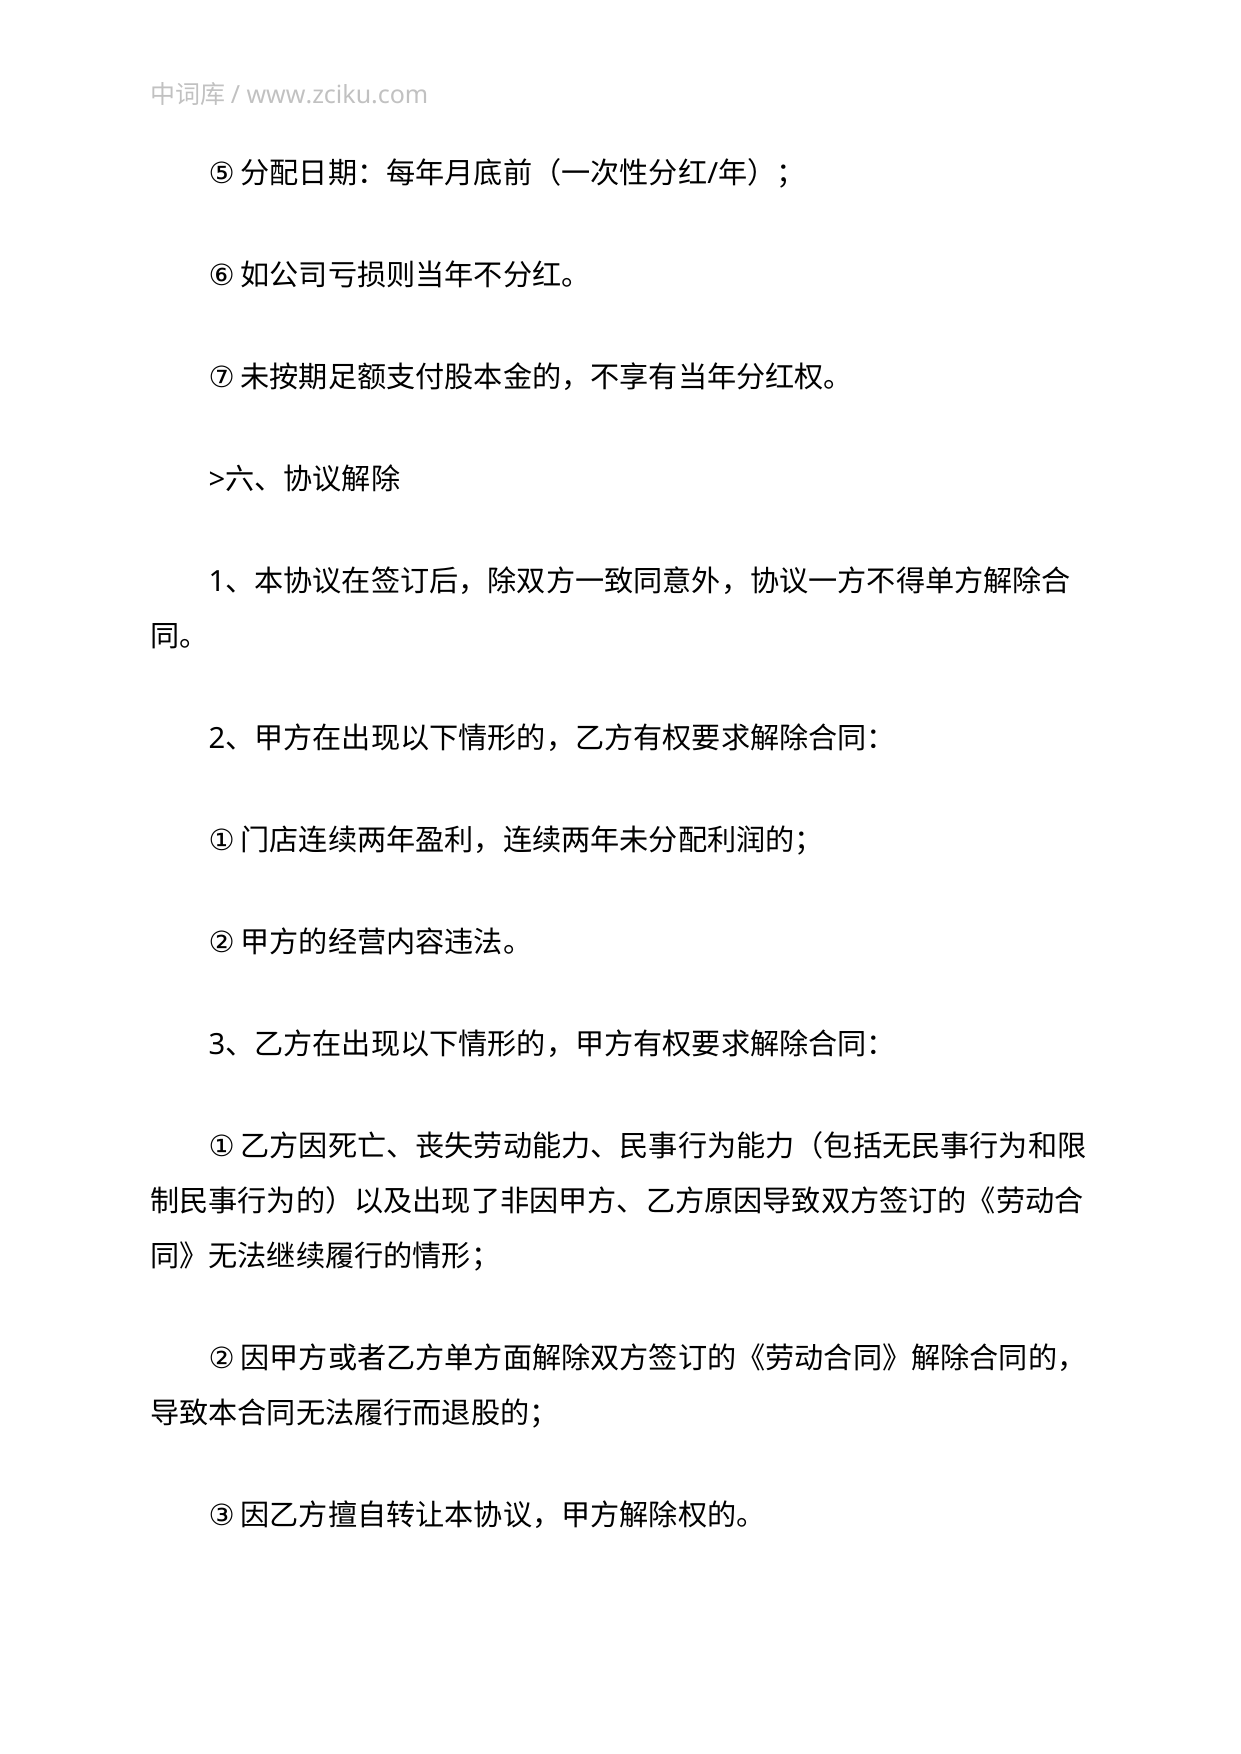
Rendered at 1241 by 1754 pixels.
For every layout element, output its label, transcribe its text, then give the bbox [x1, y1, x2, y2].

text ①乙方因死亡、丧失劳动能力、民事行为能力（包括无民事行为和限制民事行为的）以及出现了非因甲方、乙方原因导致双方签订的《劳动合同》无法继续履行的情形； [150, 1123, 1090, 1275]
text ⑤分配日期：每年月底前（一次性分红/年）； [150, 150, 1090, 192]
text >六、协议解除 [150, 456, 1090, 498]
text ③因乙方擅自转让本协议，甲方解除权的。 [150, 1491, 1090, 1533]
text ⑥如公司亏损则当年不分红。 [150, 252, 1090, 294]
text ②甲方的经营内容违法。 [150, 919, 1090, 961]
text ①门店连续两年盈利，连续两年未分配利润的； [150, 817, 1090, 859]
text 3、乙方在出现以下情形的，甲方有权要求解除合同： [150, 1021, 1090, 1063]
text ②因甲方或者乙方单方面解除双方签订的《劳动合同》解除合同的，导致本合同无法履行而退股的； [150, 1334, 1090, 1432]
text 2、甲方在出现以下情形的，乙方有权要求解除合同： [150, 715, 1090, 757]
text 1、本协议在签订后，除双方一致同意外，协议一方不得单方解除合同。 [150, 558, 1090, 655]
text ⑦未按期足额支付股本金的，不享有当年分红权。 [150, 354, 1090, 396]
